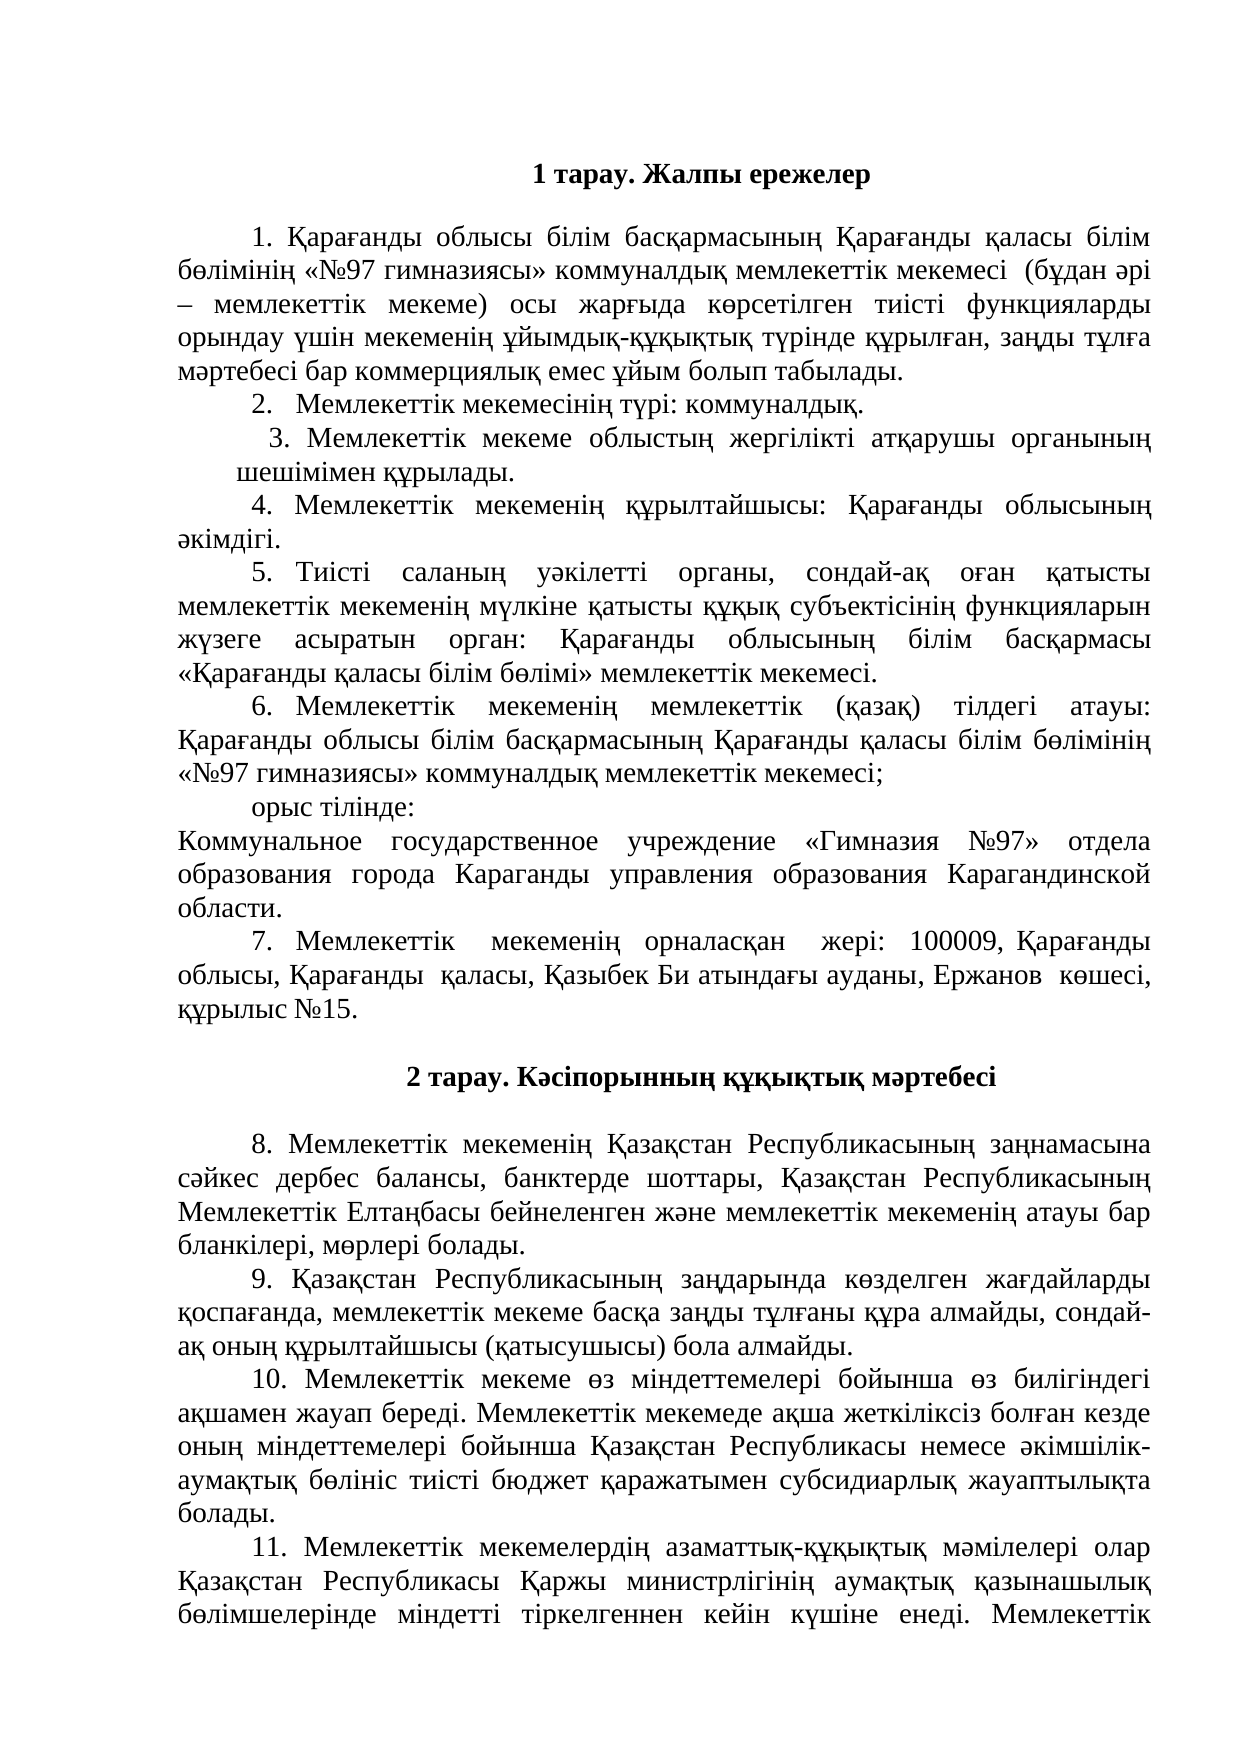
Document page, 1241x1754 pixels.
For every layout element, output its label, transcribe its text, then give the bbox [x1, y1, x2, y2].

list орыс тілінде: [251, 789, 1152, 823]
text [177, 1529, 1152, 1630]
text 2 тарау. Кәсіпорынның құқықтық мәртебесі [177, 1059, 1152, 1093]
list Коммунальное государственное учреждение «Гимназия №97» отдела образования города Караганды управления образования Карагандинской области. [177, 823, 1152, 923]
list Мемлекеттік мекеменің орналасқан жері: 100009, Қарағанды облысы, Қарағанды қаласы, Қазыбек Би атындағы ауданы, Ержанов көшесі, құрылыс №15. [177, 923, 1152, 1026]
list 1. Қарағанды облысы білім басқармасының Қарағанды қаласы білім бөлімінің «№97 гимназиясы» коммуналдық мемлекеттік мекемесі (бұдан әрі – мемлекеттік мекеме) осы жарғыда көрсетілген тиісті функцияларды орындау үшін мекеменің ұйымдық-құқықтық түрінде құрылған, заңды тұлға мәртебесі бар коммерциялық емес ұйым болып табылады. [177, 219, 1152, 387]
list Мемлекеттік мекемесінің түрі: коммуналдық. [177, 387, 1152, 420]
list Тиісті саланың уәкілетті органы, сондай-ақ оған қатысты мемлекеттік мекеменің мүлкіне қатысты құқық субъектісінің функцияларын жүзеге асыратын орган: Қарағанды ​​облысының білім басқармасы «Қарағанды қаласы білім бөлімі» мемлекеттік мекемесі. [177, 554, 1152, 688]
text 4. Мемлекеттік мекеменің құрылтайшысы: Қарағанды ​​облысының әкімдігі. [177, 487, 1152, 554]
list 3. Мемлекеттік мекеме облыстың жергілікті атқарушы органының шешімімен құрылады. [236, 420, 1152, 487]
list Мемлекеттік мекеменің мемлекеттік (қазақ) тілдегі атауы: Қарағанды облысы білім басқармасының Қарағанды қаласы білім бөлімінің «№97 гимназиясы» коммуналдық мемлекеттік мекемесі; [177, 688, 1152, 789]
text 8. Мемлекеттік мекеменің Қазақстан Республикасының заңнамасына сәйкес дербес балансы, банктерде шоттары, Қазақстан Республикасының Мемлекеттік Елтаңбасы бейнеленген және мемлекеттік мекеменің атауы бар бланкілері, мөрлері болады. [177, 1127, 1152, 1261]
text 1 тарау. Жалпы ережелер [177, 157, 1152, 190]
text 9. Қазақстан Республикасының заңдарында көзделген жағдайларды қоспағанда, мемлекеттік мекеме басқа заңды тұлғаны құра алмайды, сондай-ақ оның құрылтайшысы (қатысушысы) бола алмайды. [177, 1261, 1152, 1361]
text 10. Мемлекеттік мекеме өз міндеттемелері бойынша өз билігіндегі ақшамен жауап береді. Мемлекеттік мекемеде ақша жеткіліксіз болған кезде оның міндеттемелері бойынша Қазақстан Республикасы немесе әкімшілік-аумақтық бөлініс тиісті бюджет қаражатымен субсидиарлық жауаптылықта болады. [177, 1361, 1152, 1529]
